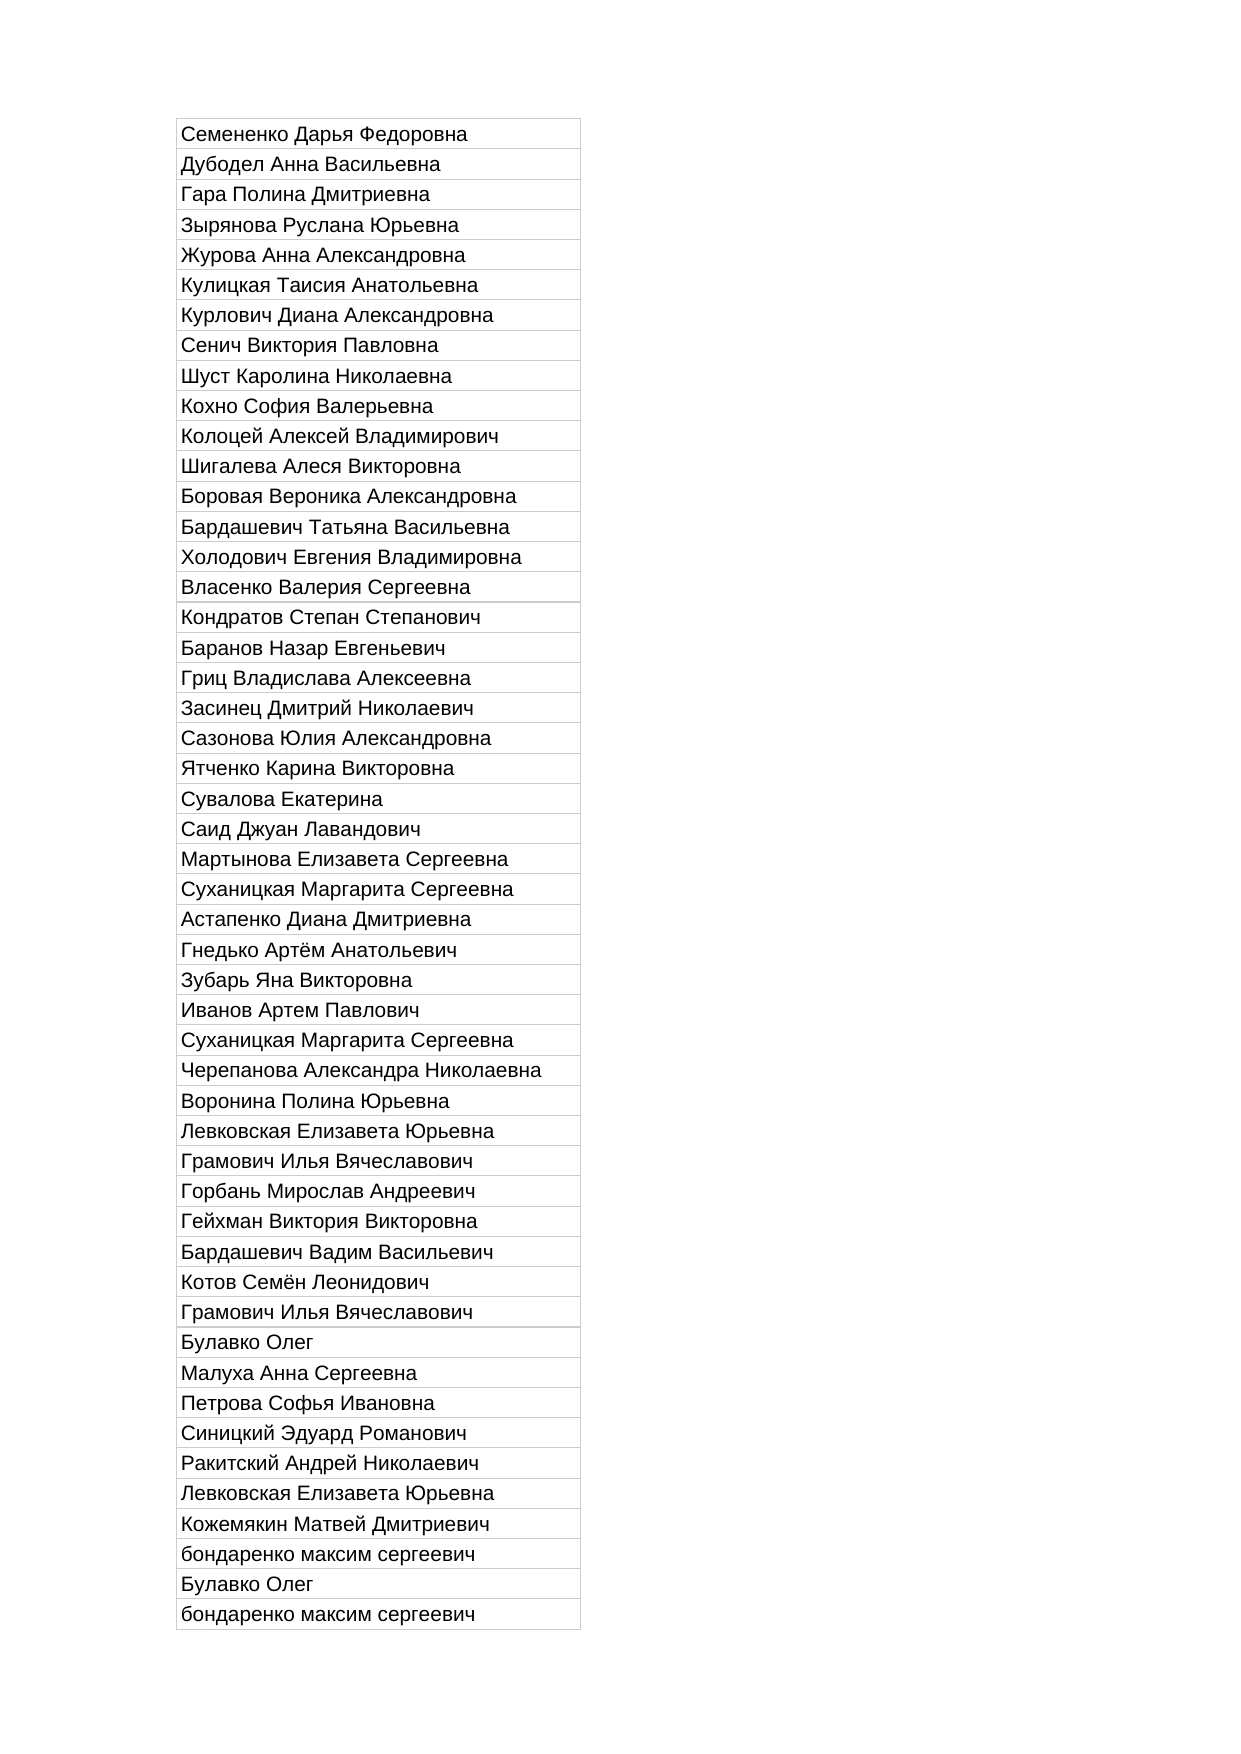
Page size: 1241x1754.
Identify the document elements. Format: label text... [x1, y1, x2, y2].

table_cell Колоцей Алексей Владимирович [177, 421, 580, 450]
table_cell Семененко Дарья Федоровна [177, 119, 580, 148]
table_cell Засинец Дмитрий Николаевич [177, 693, 580, 722]
table_cell Синицкий Эдуард Романович [177, 1418, 580, 1447]
table_cell Ятченко Карина Викторовна [177, 754, 580, 783]
table_cell Зубарь Яна Викторовна [177, 965, 580, 994]
table_cell Боровая Вероника Александровна [177, 482, 580, 511]
table_cell Власенко Валерия Сергеевна [177, 572, 580, 601]
table_cell Черепанова Александра Николаевна [177, 1056, 580, 1085]
table_cell Гейхман Виктория Викторовна [177, 1207, 580, 1236]
table_cell Сазонова Юлия Александровна [177, 723, 580, 752]
table_cell Левковская Елизавета Юрьевна [177, 1116, 580, 1145]
table_cell Левковская Елизавета Юрьевна [177, 1479, 580, 1508]
table_cell Воронина Полина Юрьевна [177, 1086, 580, 1115]
table_cell Сувалова Екатерина [177, 784, 580, 813]
table_cell Кондратов Степан Степанович [177, 603, 580, 632]
table_cell Курлович Диана Александровна [177, 300, 580, 329]
table_cell Шуст Каролина Николаевна [177, 361, 580, 390]
table_cell Гнедько Артём Анатольевич [177, 935, 580, 964]
table_cell бондаренко максим сергеевич [177, 1599, 580, 1628]
table_cell Холодович Евгения Владимировна [177, 542, 580, 571]
table_cell Грамович Илья Вячеславович [177, 1146, 580, 1175]
table_cell Петрова Софья Ивановна [177, 1388, 580, 1417]
table_cell Дубодел Анна Васильевна [177, 149, 580, 178]
table_cell Баранов Назар Евгеньевич [177, 633, 580, 662]
table_cell Сенич Виктория Павловна [177, 331, 580, 360]
table_cell Котов Семён Леонидович [177, 1267, 580, 1296]
table_cell Кожемякин Матвей Дмитриевич [177, 1509, 580, 1538]
table_cell Гара Полина Дмитриевна [177, 180, 580, 209]
table_cell Гриц Владислава Алексеевна [177, 663, 580, 692]
table_cell Булавко Олег [177, 1569, 580, 1598]
table_cell бондаренко максим сергеевич [177, 1539, 580, 1568]
table_cell Булавко Олег [177, 1328, 580, 1357]
table_cell Грамович Илья Вячеславович [177, 1297, 580, 1326]
table_cell Астапенко Диана Дмитриевна [177, 905, 580, 934]
table_cell Зырянова Руслана Юрьевна [177, 210, 580, 239]
table_cell Ракитский Андрей Николаевич [177, 1448, 580, 1477]
table_cell Суханицкая Маргарита Сергеевна [177, 1025, 580, 1054]
table_cell Малуха Анна Сергеевна [177, 1358, 580, 1387]
table_cell Шигалева Алеся Викторовна [177, 451, 580, 481]
table_cell Мартынова Елизавета Сергеевна [177, 844, 580, 873]
table_cell Журова Анна Александровна [177, 240, 580, 269]
table_cell Бардашевич Татьяна Васильевна [177, 512, 580, 541]
table_cell Бардашевич Вадим Васильевич [177, 1237, 580, 1266]
table_cell Саид Джуан Лавандович [177, 814, 580, 843]
table_cell Кулицкая Таисия Анатольевна [177, 270, 580, 299]
table_cell Горбань Мирослав Андреевич [177, 1176, 580, 1206]
table_cell Суханицкая Маргарита Сергеевна [177, 874, 580, 903]
table_cell Иванов Артем Павлович [177, 995, 580, 1024]
table_cell Кохно София Валерьевна [177, 391, 580, 420]
